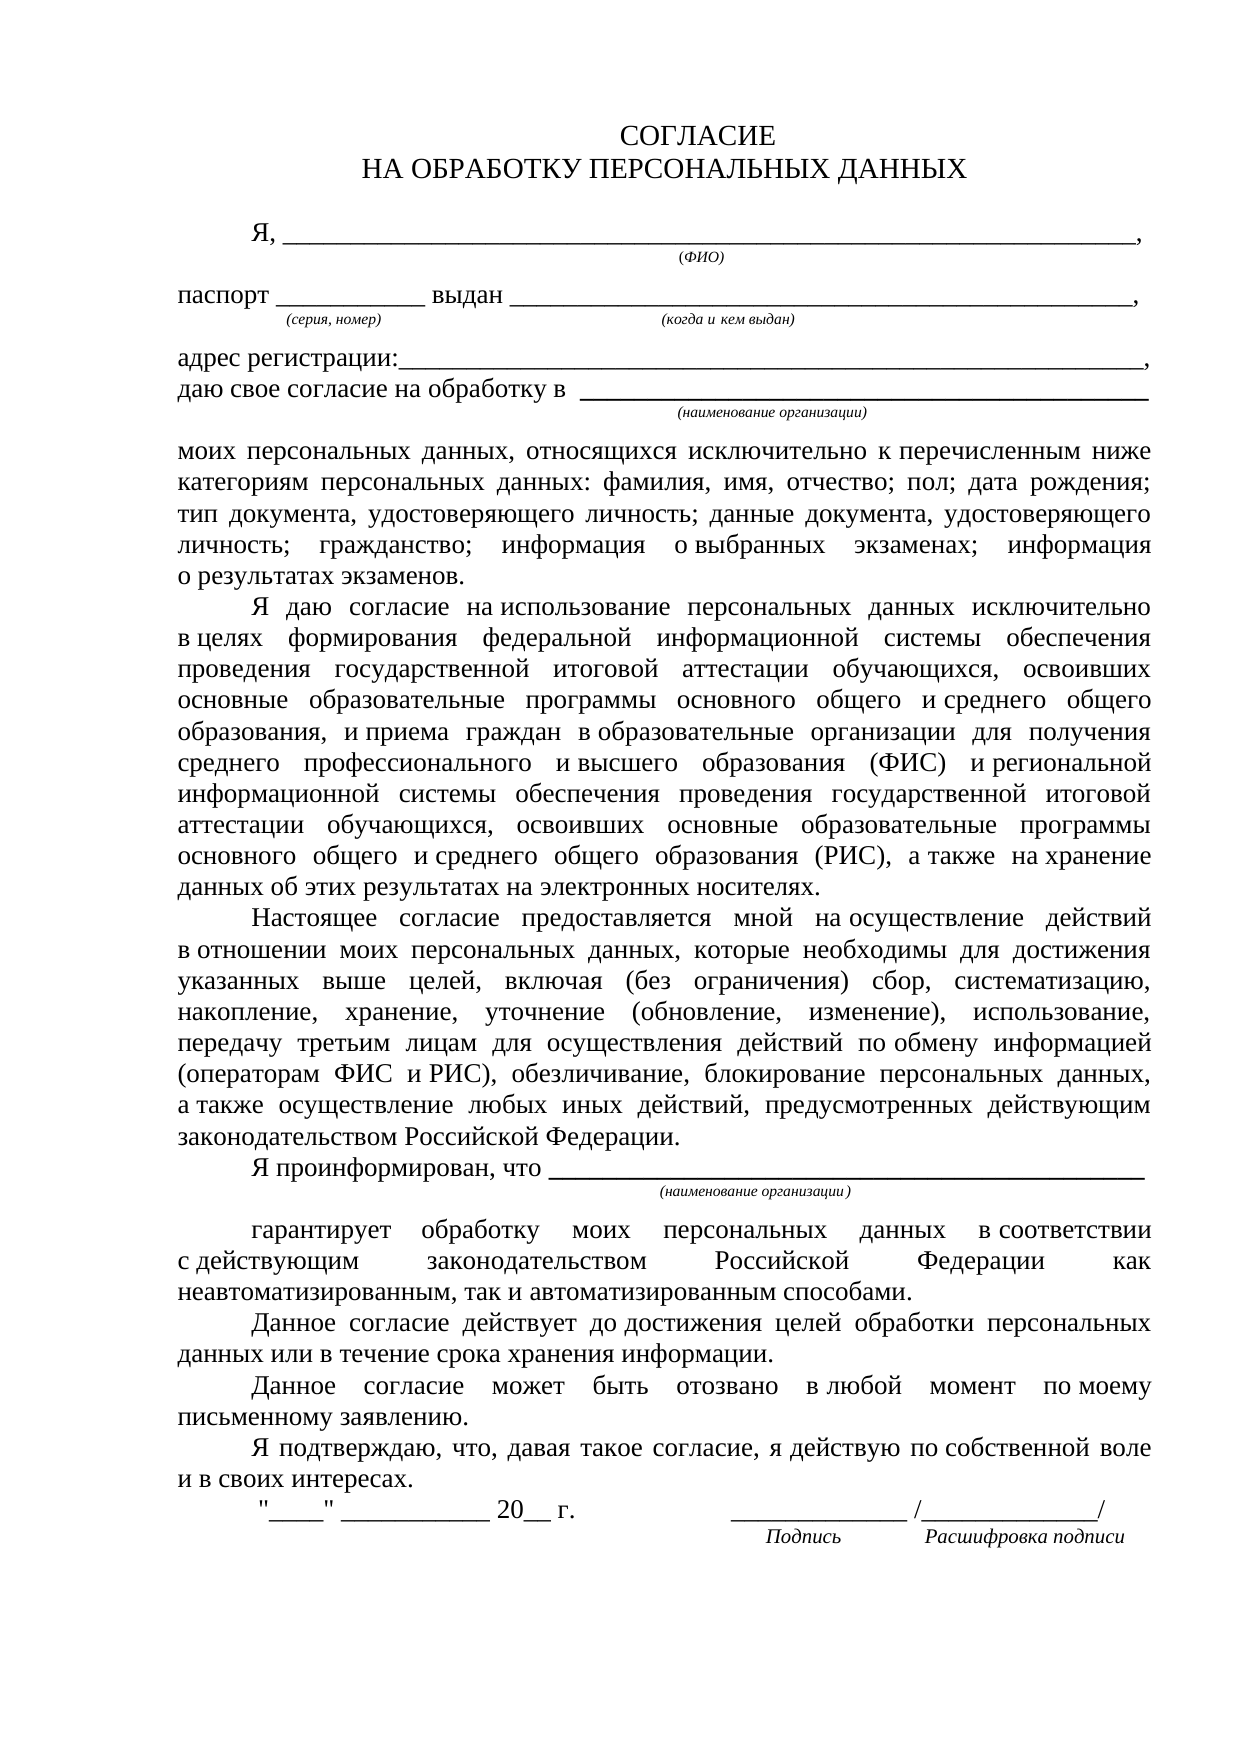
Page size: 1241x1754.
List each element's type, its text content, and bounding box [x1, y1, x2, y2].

text Подпись Расшифровка подписи [177, 1524, 1152, 1548]
text адрес регистрации:_______________________________________________________, [177, 341, 1152, 372]
text Данное согласие действует до достижения целей обработки персональных данных или в течение срока хранения информации. [177, 1306, 1152, 1369]
text (ФИО) [177, 247, 1152, 279]
text Я подтверждаю, что, давая такое согласие, я действую по собственной воле и в своих интересах. [177, 1431, 1152, 1493]
text Я даю согласие на использование персональных данных исключительно в целях формирования федеральной информационной системы обеспечения проведения государственной итоговой аттестации обучающихся, освоивших основные образовательные программы основного общего и среднего общего образования, и приема граждан в образовательные организации для получения среднего профессионального и высшего образования (ФИС) и региональной информационной системы обеспечения проведения государственной итоговой аттестации обучающихся, освоивших основные образовательные программы основного общего и среднего общего образования (РИС), а также на хранение данных об этих результатах на электронных носителях. [177, 590, 1152, 902]
text (серия, номер) (когда и кем выдан) [177, 310, 1152, 341]
text СОГЛАСИЕ НА ОБРАБОТКУ ПЕРСОНАЛЬНЫХ ДАННЫХ [177, 118, 1152, 185]
text Я, _______________________________________________________________, [177, 216, 1152, 247]
text (наименование организации) [177, 403, 1152, 434]
text Настоящее согласие предоставляется мной на осуществление действий в отношении моих персональных данных, которые необходимы для достижения указанных выше целей, включая (без ограничения) сбор, систематизацию, накопление, хранение, уточнение (обновление, изменение), использование, передачу третьим лицам для осуществления действий по обмену информацией (операторам ФИС и РИС), обезличивание, блокирование персональных данных, а также осуществление любых иных действий, предусмотренных действующим законодательством Российской Федерации. [177, 902, 1152, 1151]
text (наименование организации) [177, 1182, 1152, 1213]
text гарантирует обработку моих персональных данных в соответствии с действующим законодательством Российской Федерации как неавтоматизированным, так и автоматизированным способами. [177, 1213, 1152, 1306]
text даю свое согласие на обработку в __________________________________________ [177, 372, 1152, 403]
text моих персональных данных, относящихся исключительно к перечисленным ниже категориям персональных данных: фамилия, имя, отчество; пол; дата рождения; тип документа, удостоверяющего личность; данные документа, удостоверяющего личность; гражданство; информация о выбранных экзаменах; информация о результатах экзаменов. [177, 434, 1152, 590]
text паспорт ___________ выдан ______________________________________________, [177, 279, 1152, 310]
text Я проинформирован, что ____________________________________________ [177, 1151, 1152, 1182]
text "____" ___________ 20__ г. _____________ /_____________/ [177, 1493, 1152, 1524]
text Данное согласие может быть отозвано в любой момент по моему письменному заявлению. [177, 1369, 1152, 1431]
